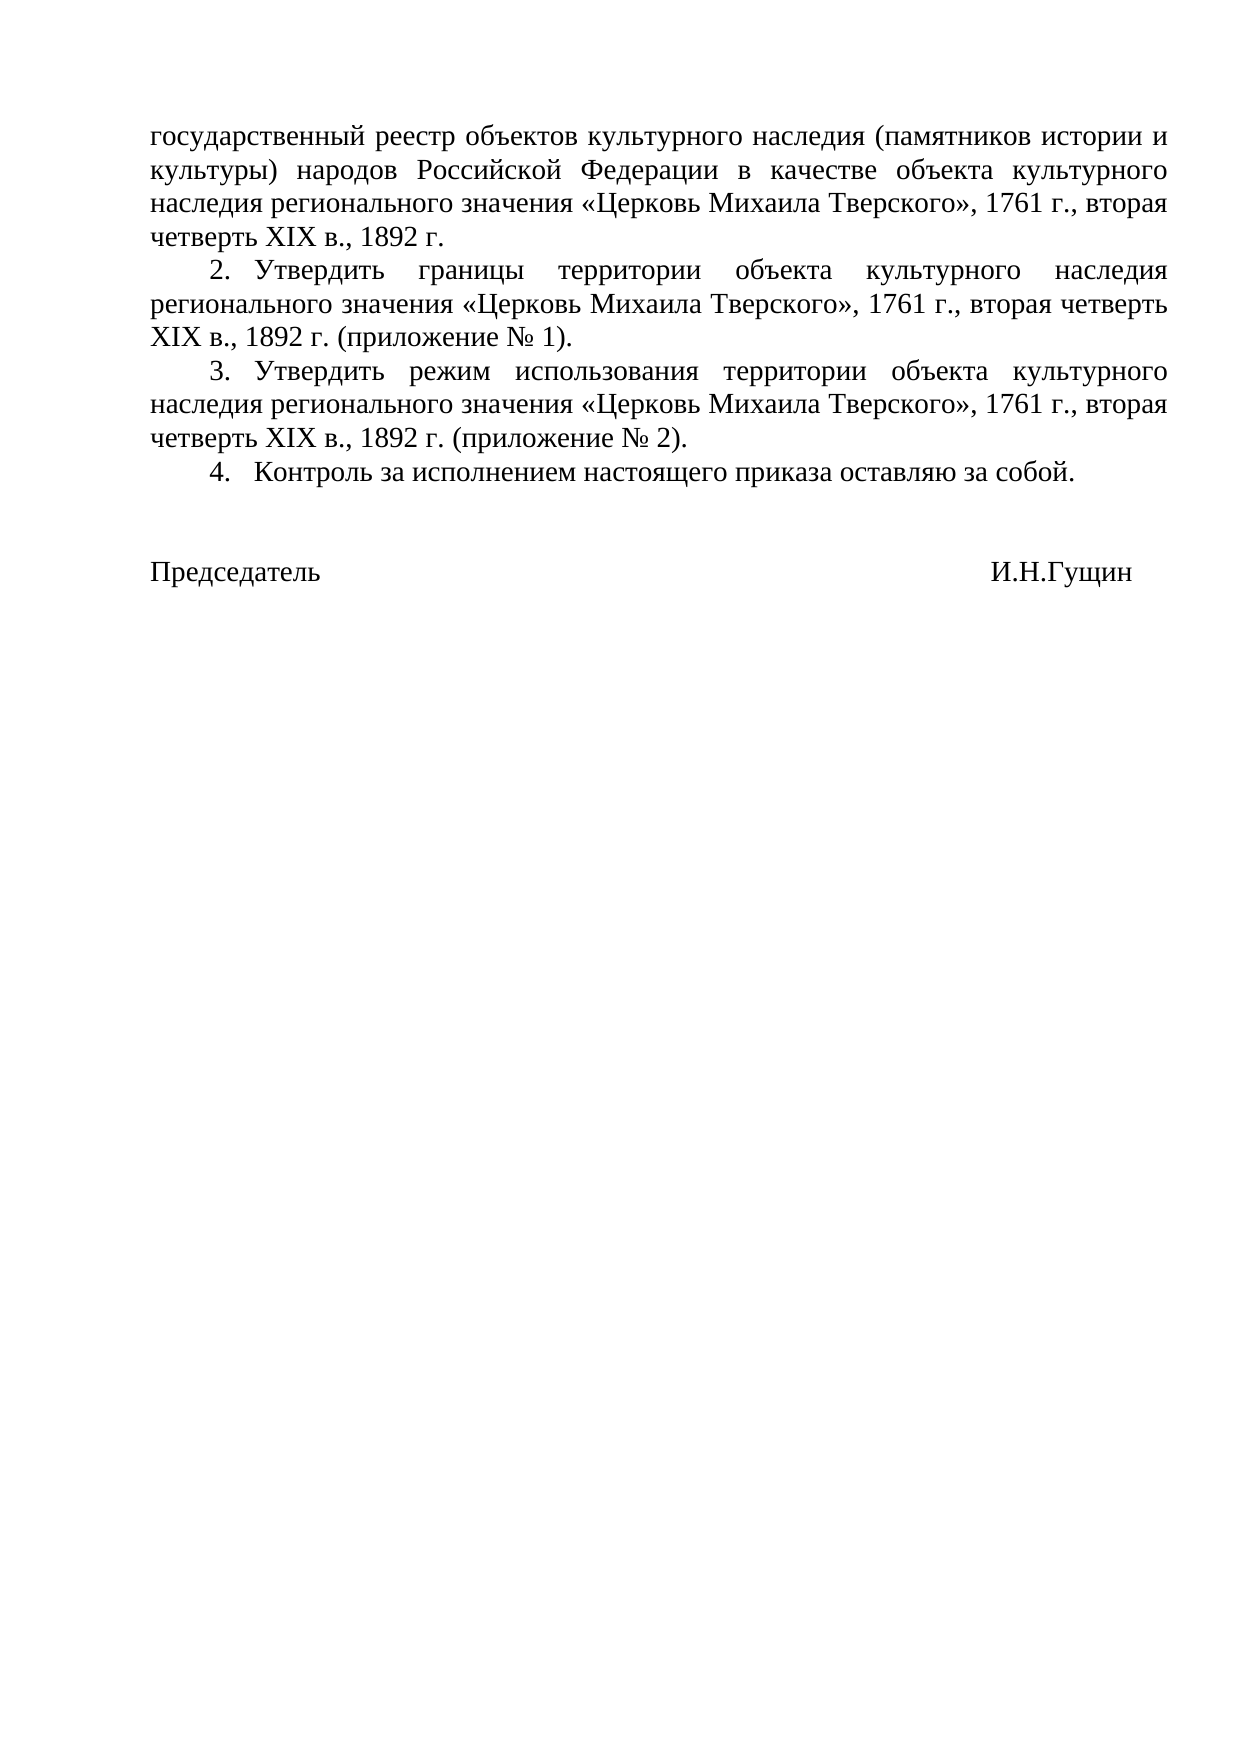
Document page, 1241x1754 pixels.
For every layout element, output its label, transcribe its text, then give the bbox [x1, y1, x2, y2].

text Председатель И.Н.Гущин [150, 554, 1137, 588]
list Утвердить режим использования территории объекта культурного наследия регионального значения «Церковь Михаила Тверского», 1761 г., вторая четверть XIX в., 1892 г. (приложение № 2). [150, 353, 1168, 454]
list Утвердить границы территории объекта культурного наследия регионального значения «Церковь Михаила Тверского», 1761 г., вторая четверть XIX в., 1892 г. (приложение № 1). [150, 252, 1168, 353]
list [150, 118, 1168, 252]
list Контроль за исполнением настоящего приказа оставляю за собой. [150, 454, 1168, 487]
